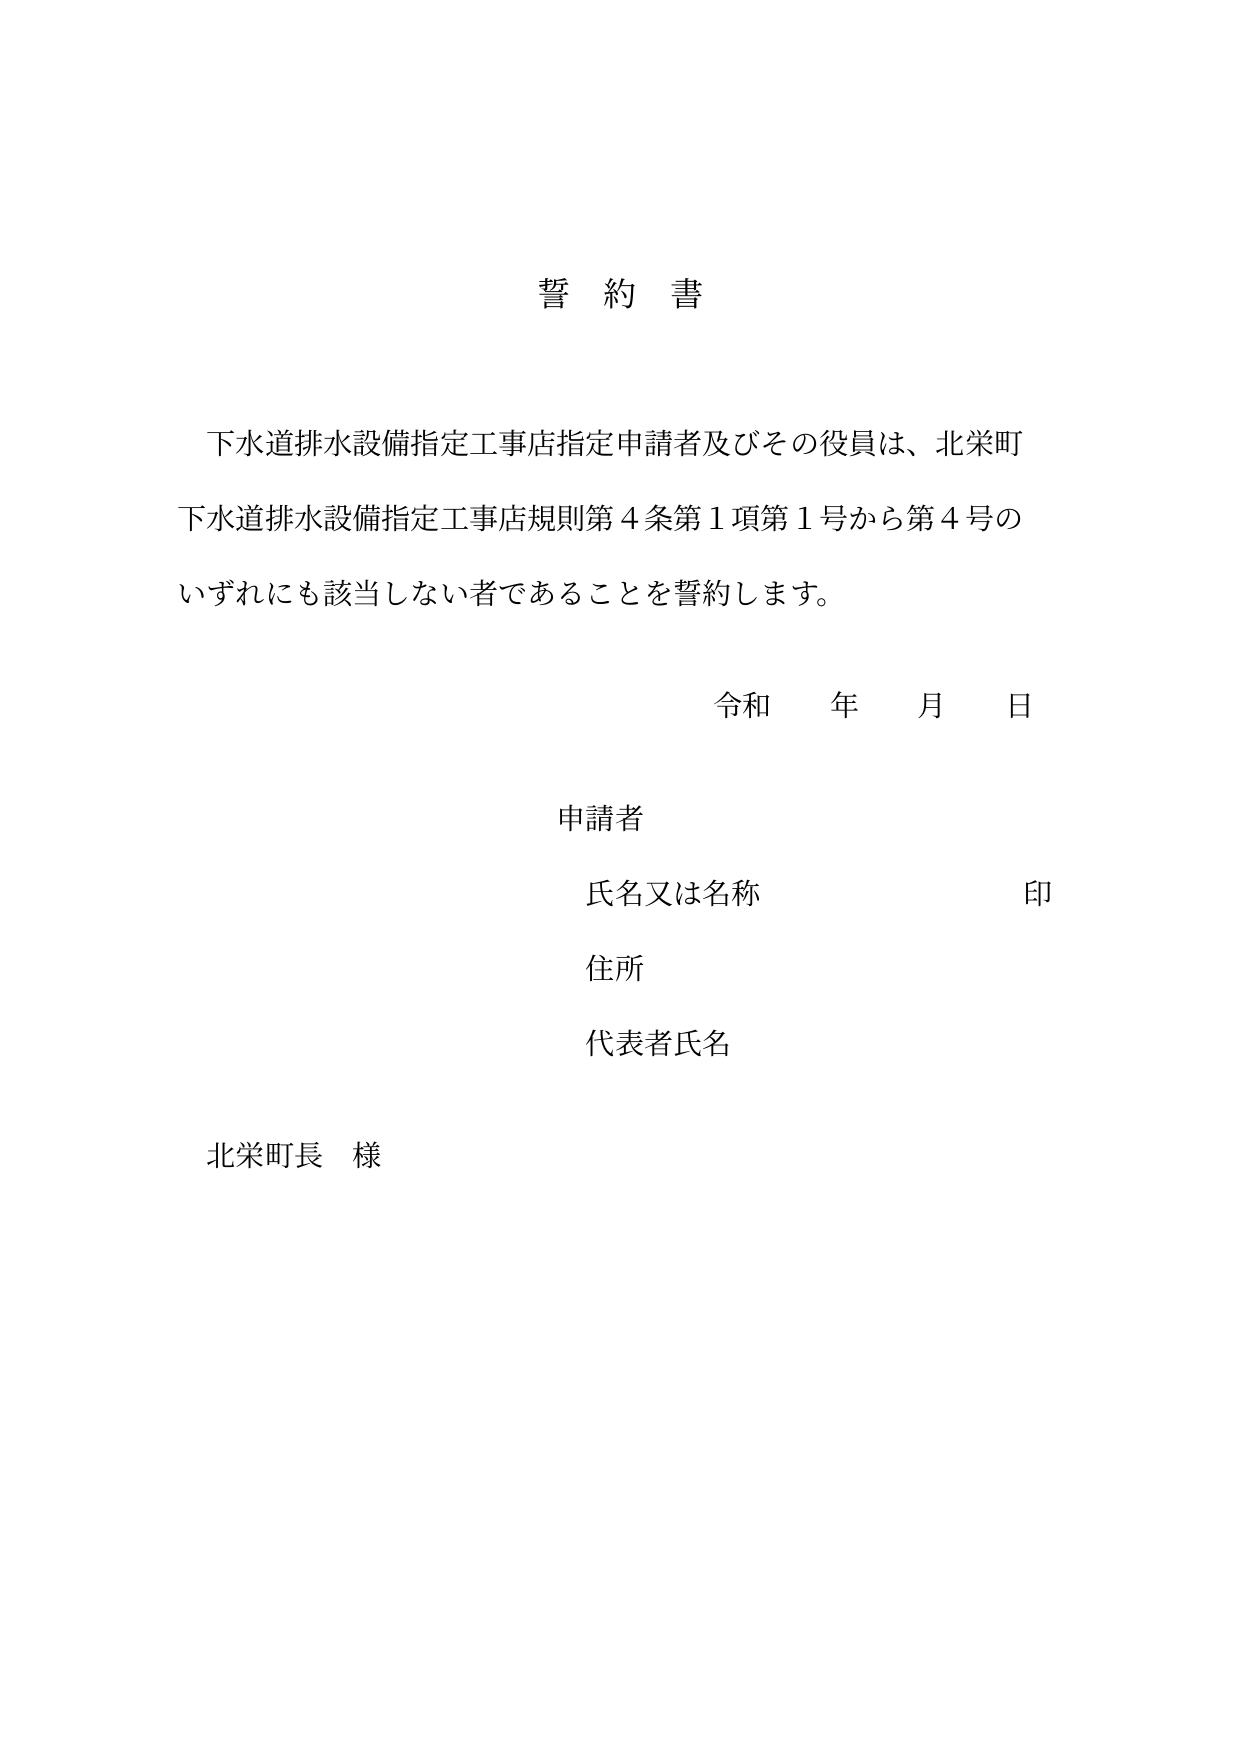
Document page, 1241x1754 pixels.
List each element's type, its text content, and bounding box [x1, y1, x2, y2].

text 令和 年 月 日 [177, 667, 1034, 742]
text 北栄町長 様 [177, 1117, 1063, 1192]
text 誓 約 書 [177, 254, 1063, 329]
text 氏名又は名称 印 [177, 854, 1063, 929]
text 住所 [177, 929, 1063, 1004]
text 下水道排水設備指定工事店指定申請者及びその役員は、北栄町 [177, 404, 1063, 479]
text 下水道排水設備指定工事店規則第４条第１項第１号から第４号の [177, 479, 1063, 554]
text 申請者 [177, 779, 1063, 854]
text いずれにも該当しない者であることを誓約します。 [177, 554, 1063, 629]
text 代表者氏名 [177, 1004, 1063, 1079]
